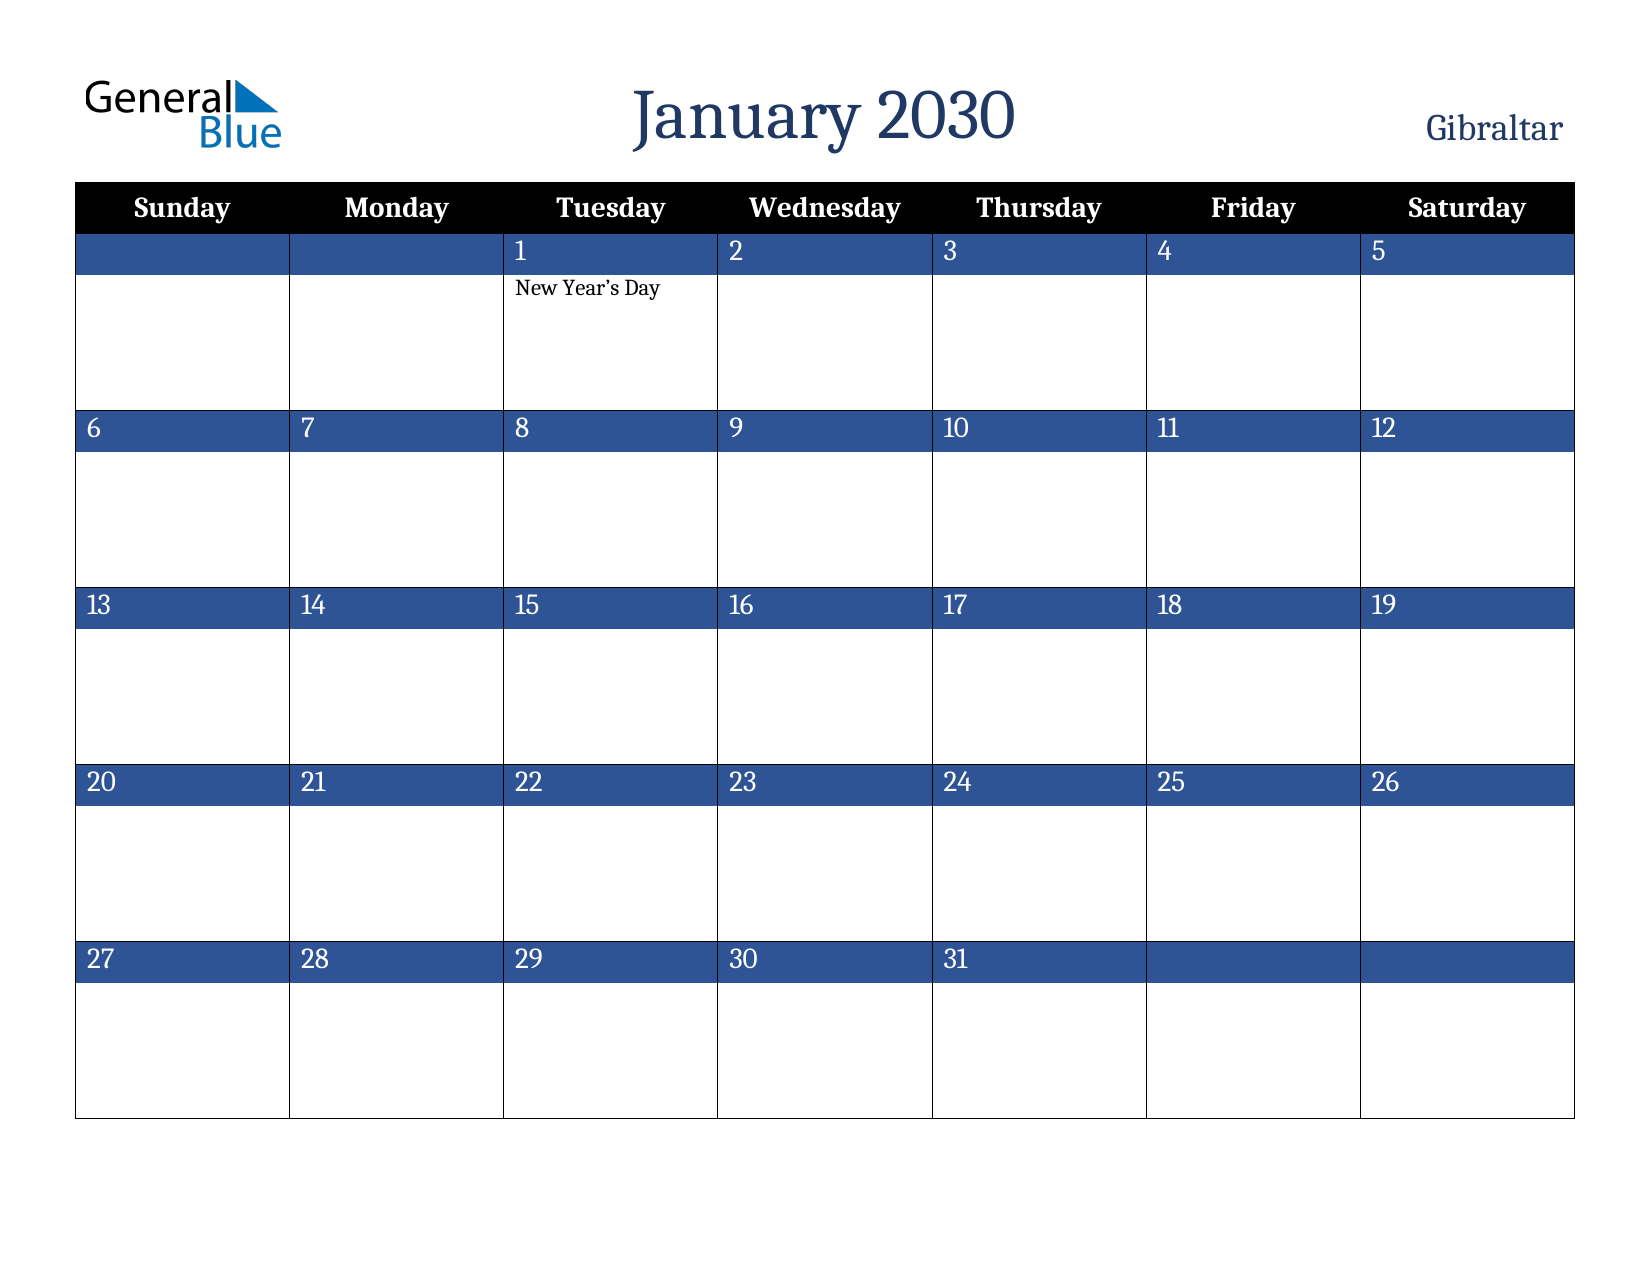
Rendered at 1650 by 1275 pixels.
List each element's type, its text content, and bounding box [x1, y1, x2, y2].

table_cell [1361, 983, 1574, 1118]
table_cell [1361, 275, 1574, 410]
table_cell [1147, 629, 1360, 764]
table_cell 15 [504, 588, 717, 629]
table_cell 26 [1361, 765, 1574, 806]
table_cell 10 [933, 411, 1146, 452]
table_cell 2 [718, 234, 932, 275]
table_cell 11 [1147, 411, 1360, 452]
table_cell 6 [76, 411, 289, 452]
table_header Gibraltar [1146, 75, 1574, 182]
table_cell 14 [290, 588, 503, 629]
table_cell 3 [933, 234, 1146, 275]
table_cell [1361, 942, 1574, 983]
table_cell [1147, 942, 1360, 983]
table_cell 31 [933, 942, 1146, 983]
table_cell 4 [1147, 234, 1360, 275]
table_cell 18 [1147, 588, 1360, 629]
table_cell Sunday [76, 183, 289, 233]
table_cell 27 [76, 942, 289, 983]
table_cell 24 [933, 765, 1146, 806]
table_cell [76, 629, 289, 764]
table_cell [504, 629, 717, 764]
table_cell [933, 806, 1146, 941]
table_cell Monday [290, 183, 503, 233]
table_cell [290, 806, 503, 941]
table_cell [933, 983, 1146, 1118]
table_cell [718, 275, 932, 410]
table_header January 2030 [504, 75, 1146, 182]
table_cell [290, 452, 503, 587]
table_cell 25 [1147, 765, 1360, 806]
table_cell [1361, 629, 1574, 764]
table_cell 5 [1361, 234, 1574, 275]
table_cell 13 [76, 588, 289, 629]
table_cell 1 [504, 234, 717, 275]
table_cell Wednesday [718, 183, 932, 233]
table_cell 12 [1361, 411, 1574, 452]
table_cell [76, 452, 289, 587]
table_cell [933, 452, 1146, 587]
table_cell Tuesday [504, 183, 717, 233]
table_cell 28 [290, 942, 503, 983]
table_cell 30 [718, 942, 932, 983]
table_cell Friday [1147, 183, 1360, 233]
table_cell [290, 234, 503, 275]
table_cell [718, 452, 932, 587]
picture [86, 80, 281, 148]
table_cell [1147, 452, 1360, 587]
table_cell [1147, 275, 1360, 410]
table_cell 19 [1361, 588, 1574, 629]
table_cell [504, 452, 717, 587]
table_cell [933, 275, 1146, 410]
table_cell [1361, 452, 1574, 587]
table_cell [718, 629, 932, 764]
table_cell 20 [76, 765, 289, 806]
table_cell Thursday [933, 183, 1146, 233]
table_cell [76, 234, 289, 275]
table_cell [1147, 806, 1360, 941]
table_cell 16 [718, 588, 932, 629]
table_cell [718, 983, 932, 1118]
table_cell [933, 629, 1146, 764]
table_cell Saturday [1361, 183, 1574, 233]
table_cell 29 [504, 942, 717, 983]
table_cell 21 [290, 765, 503, 806]
table_cell [290, 629, 503, 764]
table_cell [504, 983, 717, 1118]
table_cell 7 [290, 411, 503, 452]
table_header [76, 75, 503, 182]
table_cell 17 [933, 588, 1146, 629]
table_cell 23 [718, 765, 932, 806]
table_cell 8 [504, 411, 717, 452]
table_cell [718, 806, 932, 941]
table_cell 9 [718, 411, 932, 452]
table_cell [504, 806, 717, 941]
table_cell [290, 983, 503, 1118]
table_cell [76, 806, 289, 941]
table_cell [76, 275, 289, 410]
table_cell [1147, 983, 1360, 1118]
table_cell [290, 275, 503, 410]
table_cell New Year’s Day [504, 275, 717, 410]
table_cell [76, 983, 289, 1118]
table_cell 22 [504, 765, 717, 806]
table_cell [1361, 806, 1574, 941]
